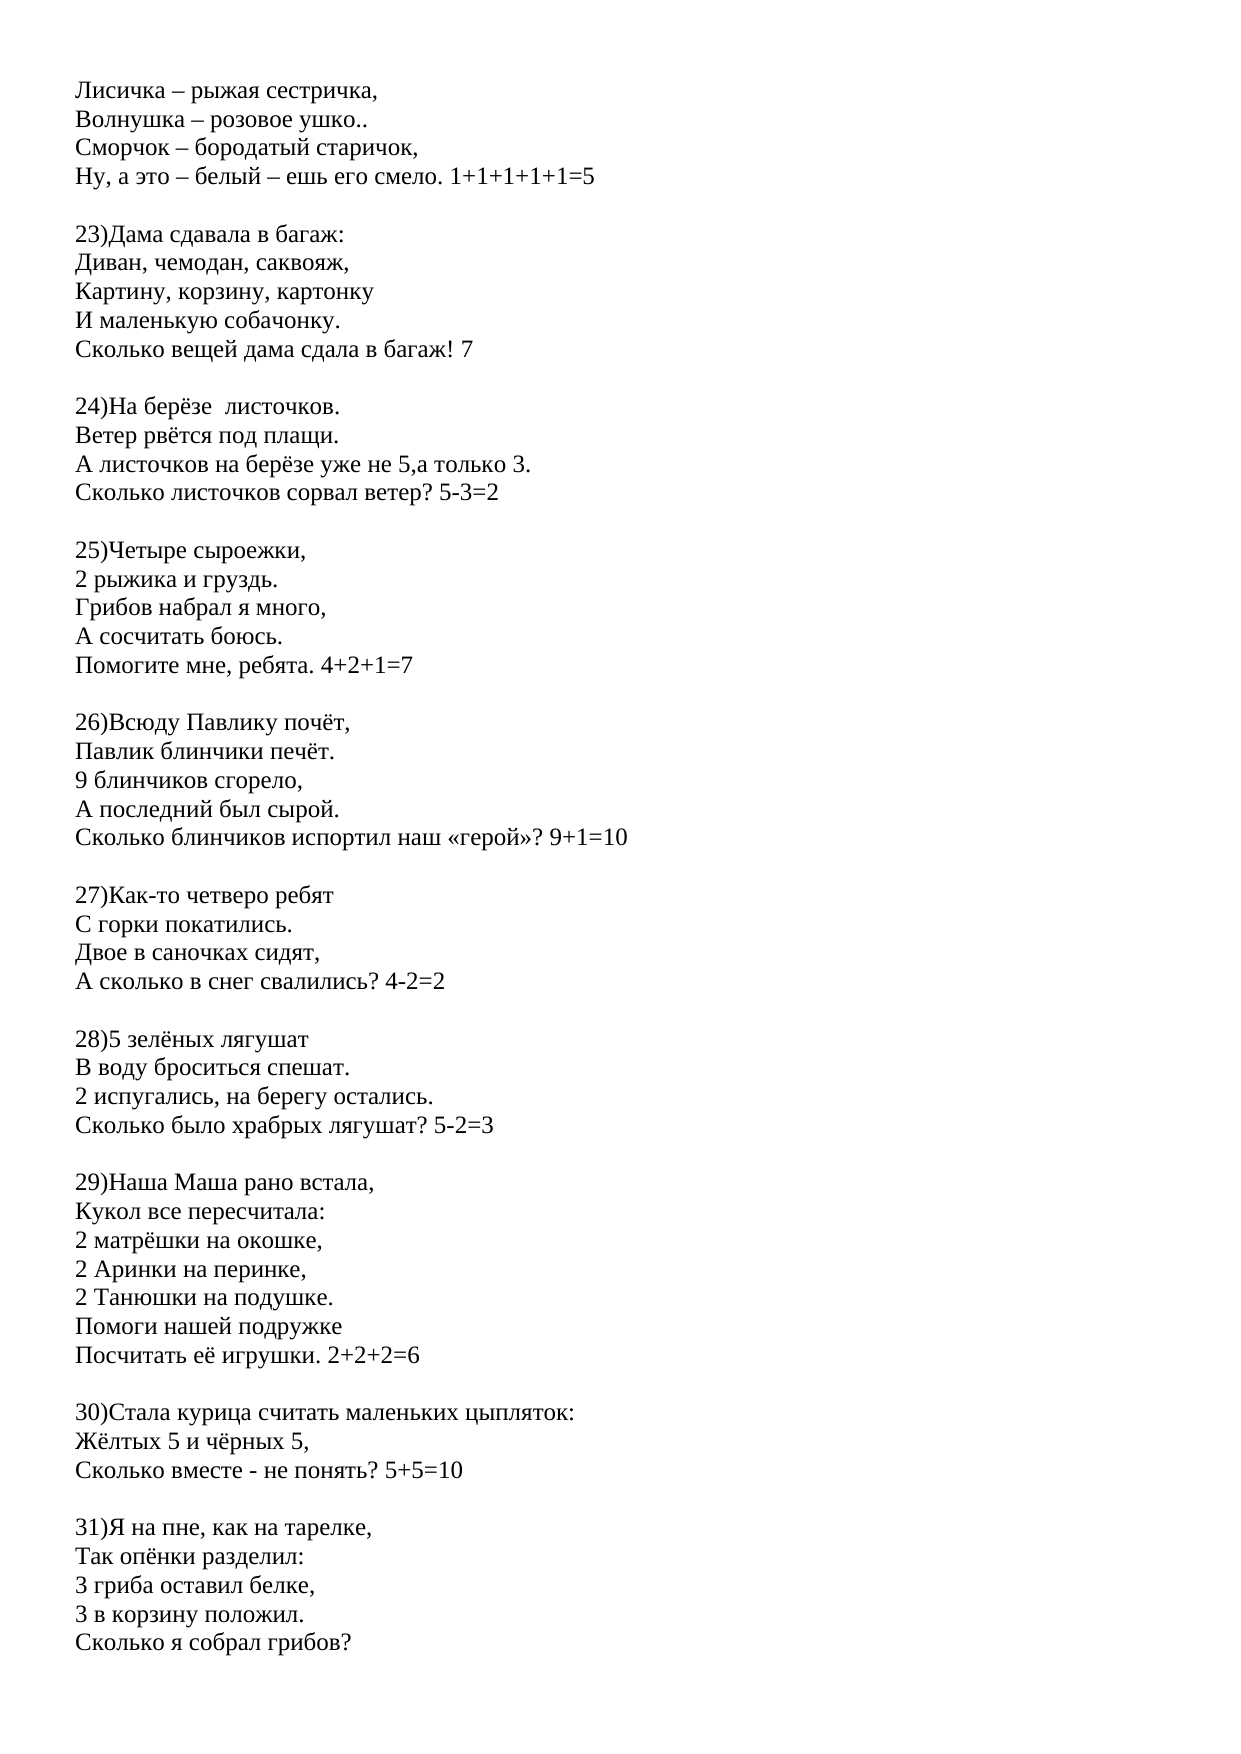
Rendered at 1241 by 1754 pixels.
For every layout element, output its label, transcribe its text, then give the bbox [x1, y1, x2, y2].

text Двое в саночках сидят, [75, 937, 1165, 966]
text Ну, а это – белый – ешь его смело. 1+1+1+1+1=5 [75, 161, 1165, 190]
text 27)Как-то четверо ребят [75, 880, 1165, 909]
text Ветер рвётся под плащи. [75, 420, 1165, 449]
text Помогите мне, ребята. 4+2+1=7 [75, 650, 1165, 679]
text 2 испугались, на берегу остались. [75, 1081, 1165, 1110]
text 25)Четыре сыроежки, [75, 535, 1165, 564]
text Сколько листочков сорвал ветер? 5-3=2 [75, 477, 1165, 506]
text 2 рыжика и груздь. [75, 564, 1165, 592]
text В воду броситься спешат. [75, 1052, 1165, 1081]
text 29)Наша Маша рано встала, [75, 1167, 1165, 1196]
text Лисичка – рыжая сестричка, [75, 75, 1165, 104]
text Сколько вместе - не понять? 5+5=10 [75, 1455, 1165, 1484]
text Сколько блинчиков испортил наш «герой»? 9+1=10 [75, 822, 1165, 851]
text Грибов набрал я много, [75, 592, 1165, 621]
text Сколько было храбрых лягушат? 5-2=3 [75, 1110, 1165, 1139]
text 26)Всюду Павлику почёт, [75, 707, 1165, 736]
text С горки покатились. [75, 909, 1165, 937]
text Помоги нашей подружке [75, 1311, 1165, 1340]
text 31)Я на пне, как на тарелке, [75, 1512, 1165, 1541]
text Сколько вещей дама сдала в багаж! 7 [75, 334, 1165, 362]
text Павлик блинчики печёт. [75, 736, 1165, 765]
text 24)На берёзе листочков. [75, 391, 1165, 420]
text Жёлтых 5 и чёрных 5, [75, 1426, 1165, 1455]
text Посчитать её игрушки. 2+2+2=6 [75, 1340, 1165, 1369]
text А сколько в снег свалились? 4-2=2 [75, 966, 1165, 995]
text Так опёнки разделил: [75, 1541, 1165, 1570]
text 23)Дама сдавала в багаж: [75, 219, 1165, 247]
text 2 матрёшки на окошке, [75, 1225, 1165, 1254]
text 28)5 зелёных лягушат [75, 1024, 1165, 1052]
text А сосчитать боюсь. [75, 621, 1165, 650]
text Сморчок – бородатый старичок, [75, 132, 1165, 161]
text 3 в корзину положил. [75, 1599, 1165, 1627]
text Сколько я собрал грибов? [75, 1627, 1165, 1656]
text И маленькую собачонку. [75, 305, 1165, 334]
text Кукол все пересчитала: [75, 1196, 1165, 1225]
text Картину, корзину, картонку [75, 276, 1165, 305]
text Диван, чемодан, саквояж, [75, 247, 1165, 276]
text А последний был сырой. [75, 794, 1165, 822]
text 2 Аринки на перинке, [75, 1254, 1165, 1282]
text 2 Танюшки на подушке. [75, 1282, 1165, 1311]
text 9 блинчиков сгорело, [75, 765, 1165, 794]
text А листочков на берёзе уже не 5,а только 3. [75, 449, 1165, 477]
text Волнушка – розовое ушко.. [75, 104, 1165, 132]
text 30)Стала курица считать маленьких цыпляток: [75, 1397, 1165, 1426]
text 3 гриба оставил белке, [75, 1570, 1165, 1599]
